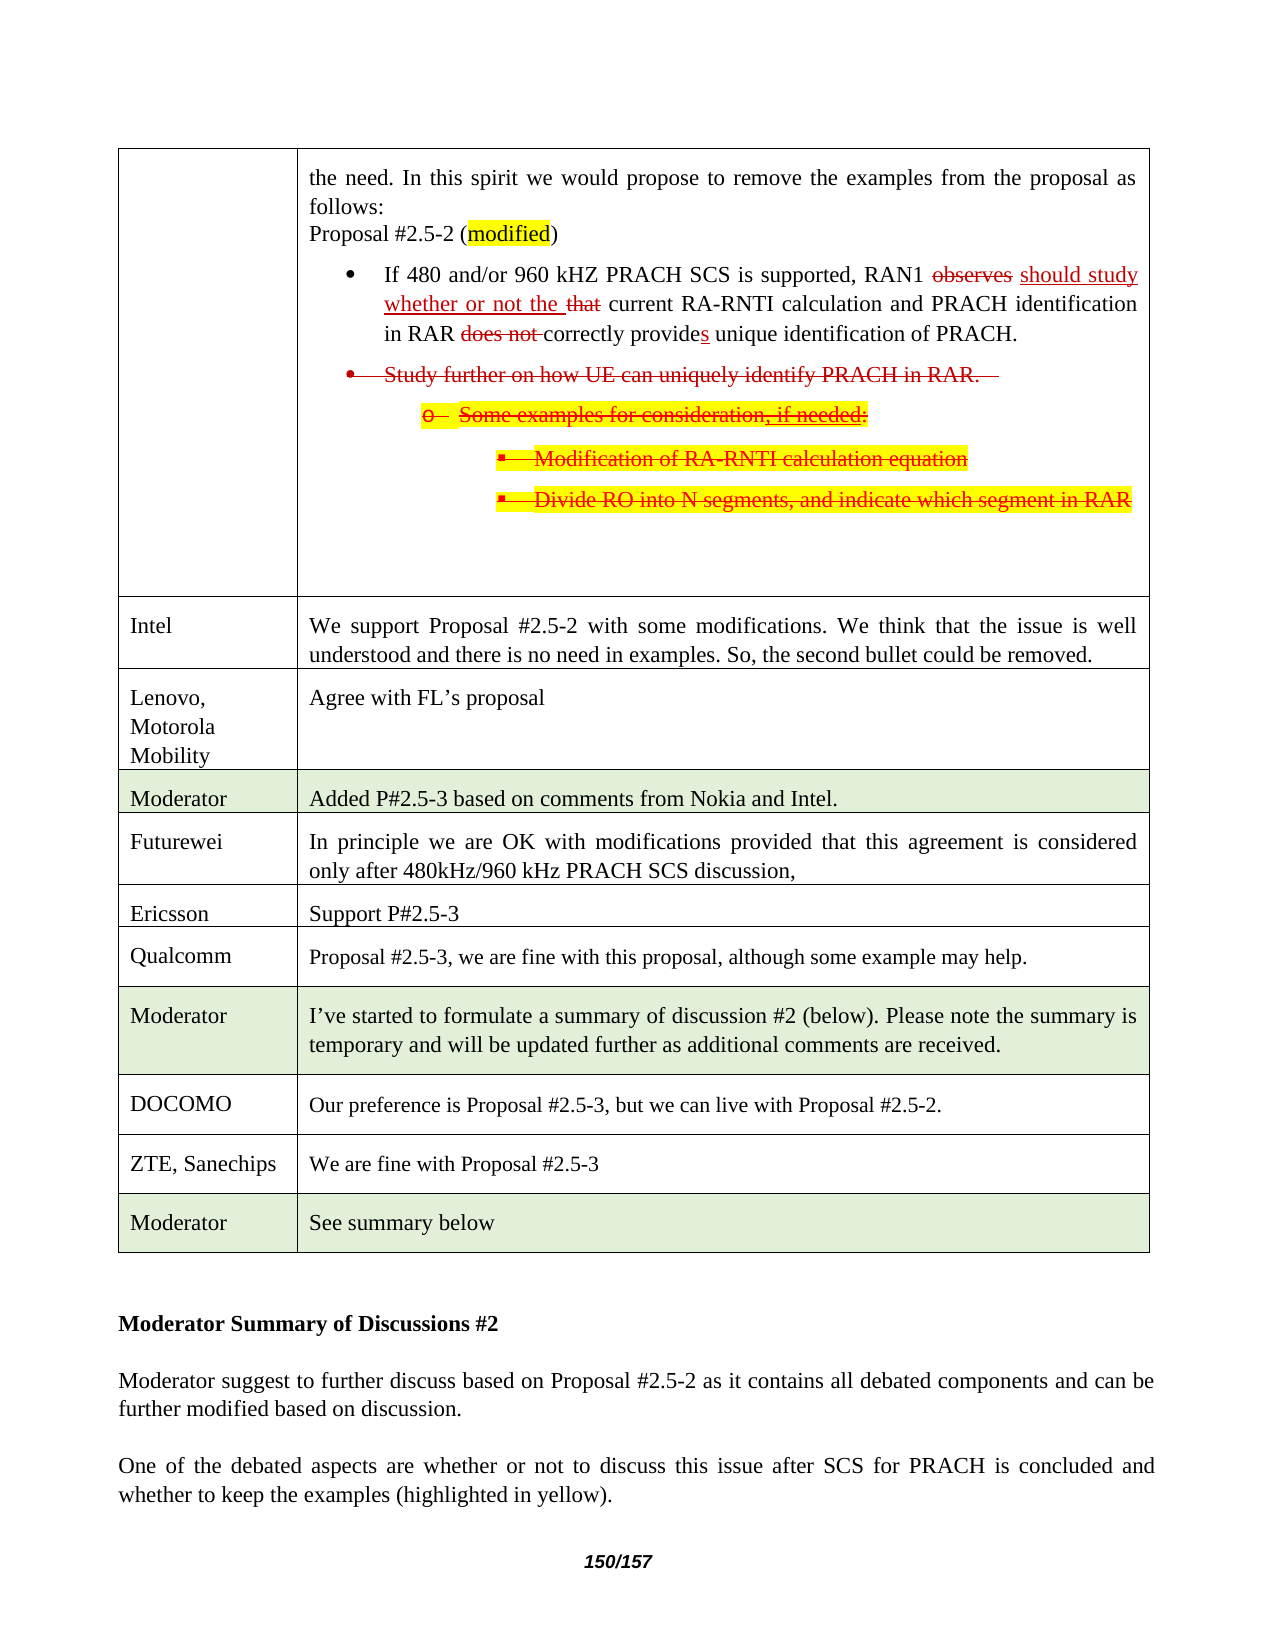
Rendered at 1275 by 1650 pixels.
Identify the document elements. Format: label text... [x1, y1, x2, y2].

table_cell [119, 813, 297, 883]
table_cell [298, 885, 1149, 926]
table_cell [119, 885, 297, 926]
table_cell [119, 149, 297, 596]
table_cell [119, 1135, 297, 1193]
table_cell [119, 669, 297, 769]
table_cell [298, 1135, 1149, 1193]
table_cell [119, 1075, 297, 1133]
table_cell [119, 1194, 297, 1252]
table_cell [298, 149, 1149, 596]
text One of the debated aspects are whether or not to discuss this issue after SCS for PRACH is concluded and whether to keep the examples (highlighted in yellow). [118, 1452, 1157, 1507]
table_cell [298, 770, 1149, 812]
text Moderator Summary of Discussions #2 [118, 1310, 1157, 1336]
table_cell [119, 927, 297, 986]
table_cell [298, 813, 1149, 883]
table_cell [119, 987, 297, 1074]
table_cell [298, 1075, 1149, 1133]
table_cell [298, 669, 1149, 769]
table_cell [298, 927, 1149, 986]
text Moderator suggest to further discuss based on Proposal #2.5-2 as it contains all debated components and can be further modified based on discussion. [118, 1367, 1157, 1422]
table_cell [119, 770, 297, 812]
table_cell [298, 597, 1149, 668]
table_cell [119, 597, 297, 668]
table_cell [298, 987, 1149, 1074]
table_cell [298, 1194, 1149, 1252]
